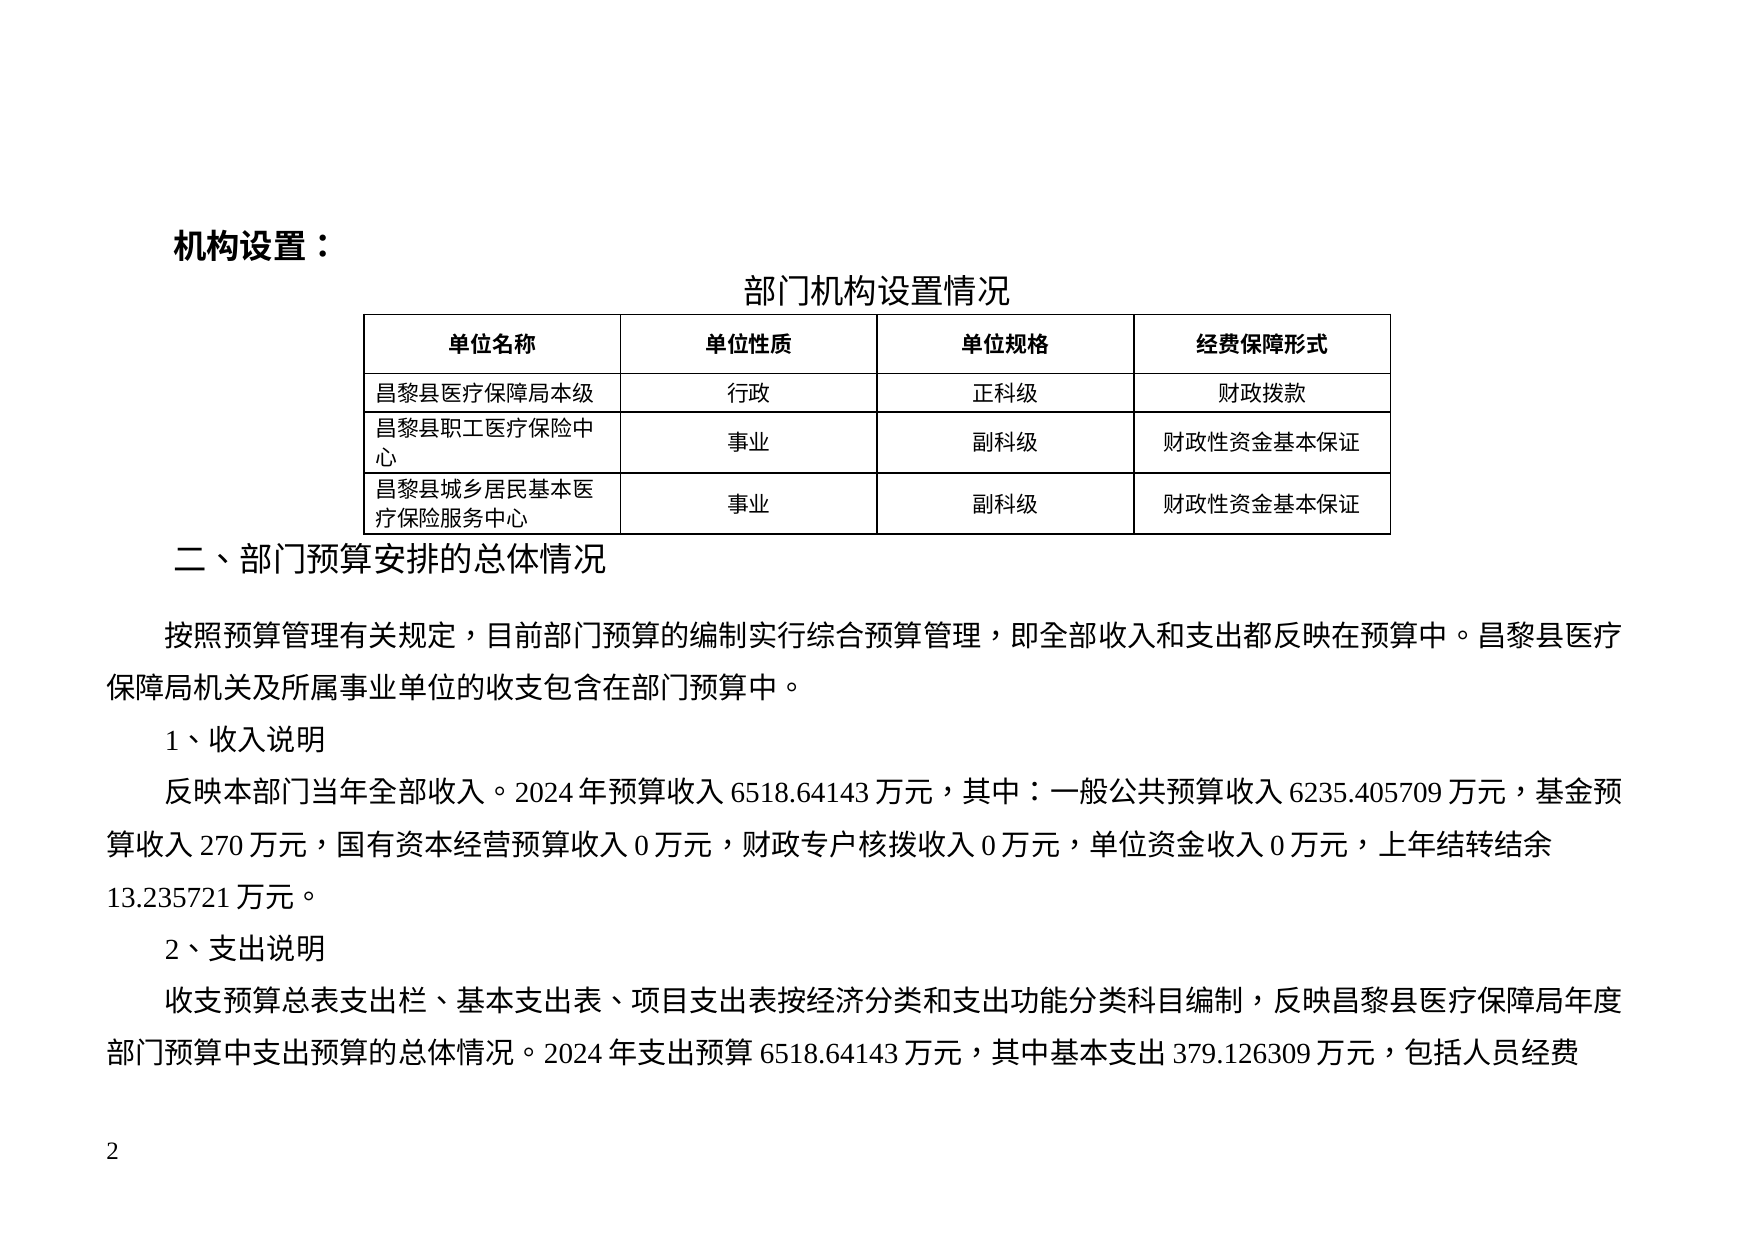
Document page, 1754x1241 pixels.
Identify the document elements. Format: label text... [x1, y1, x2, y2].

table_cell 事业 [621, 474, 876, 533]
table_header 单位性质 [621, 315, 876, 372]
table_cell 正科级 [878, 374, 1133, 411]
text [106, 969, 1648, 1074]
text 按照预算管理有关规定，目前部门预算的编制实行综合预算管理，即全部收入和支出都反映在预算中。昌黎县医疗保障局机关及所属事业单位的收支包含在部门预算中。 [106, 605, 1648, 709]
table_cell 昌黎县医疗保障局本级 [365, 374, 620, 411]
text 反映本部门当年全部收入。2024年预算收入6518.64143万元，其中：一般公共预算收入6235.405709万元，基金预算收入270万元，国有资本经营预算收入0万元，财政专户核拨收入0万元，单位资金收入0万元，上年结转结余13.235721万元。 [106, 761, 1648, 917]
table_cell 财政性资金基本保证 [1135, 413, 1390, 472]
table_cell 副科级 [878, 413, 1133, 472]
table_header 单位规格 [878, 315, 1133, 372]
table_cell 昌黎县职工医疗保险中心 [365, 413, 620, 472]
text 2、支出说明 [106, 917, 1648, 969]
table_cell 副科级 [878, 474, 1133, 533]
text 二、部门预算安排的总体情况 [106, 536, 1648, 581]
text 机构设置： [106, 223, 1648, 268]
table_cell 事业 [621, 413, 876, 472]
table_cell 财政性资金基本保证 [1135, 474, 1390, 533]
table_header 单位名称 [365, 315, 620, 372]
table_cell 昌黎县城乡居民基本医疗保险服务中心 [365, 474, 620, 533]
table_header 经费保障形式 [1135, 315, 1390, 372]
text 部门机构设置情况 [106, 268, 1648, 313]
table_cell 财政拨款 [1135, 374, 1390, 411]
table_cell 行政 [621, 374, 876, 411]
text 1、收入说明 [106, 709, 1648, 761]
